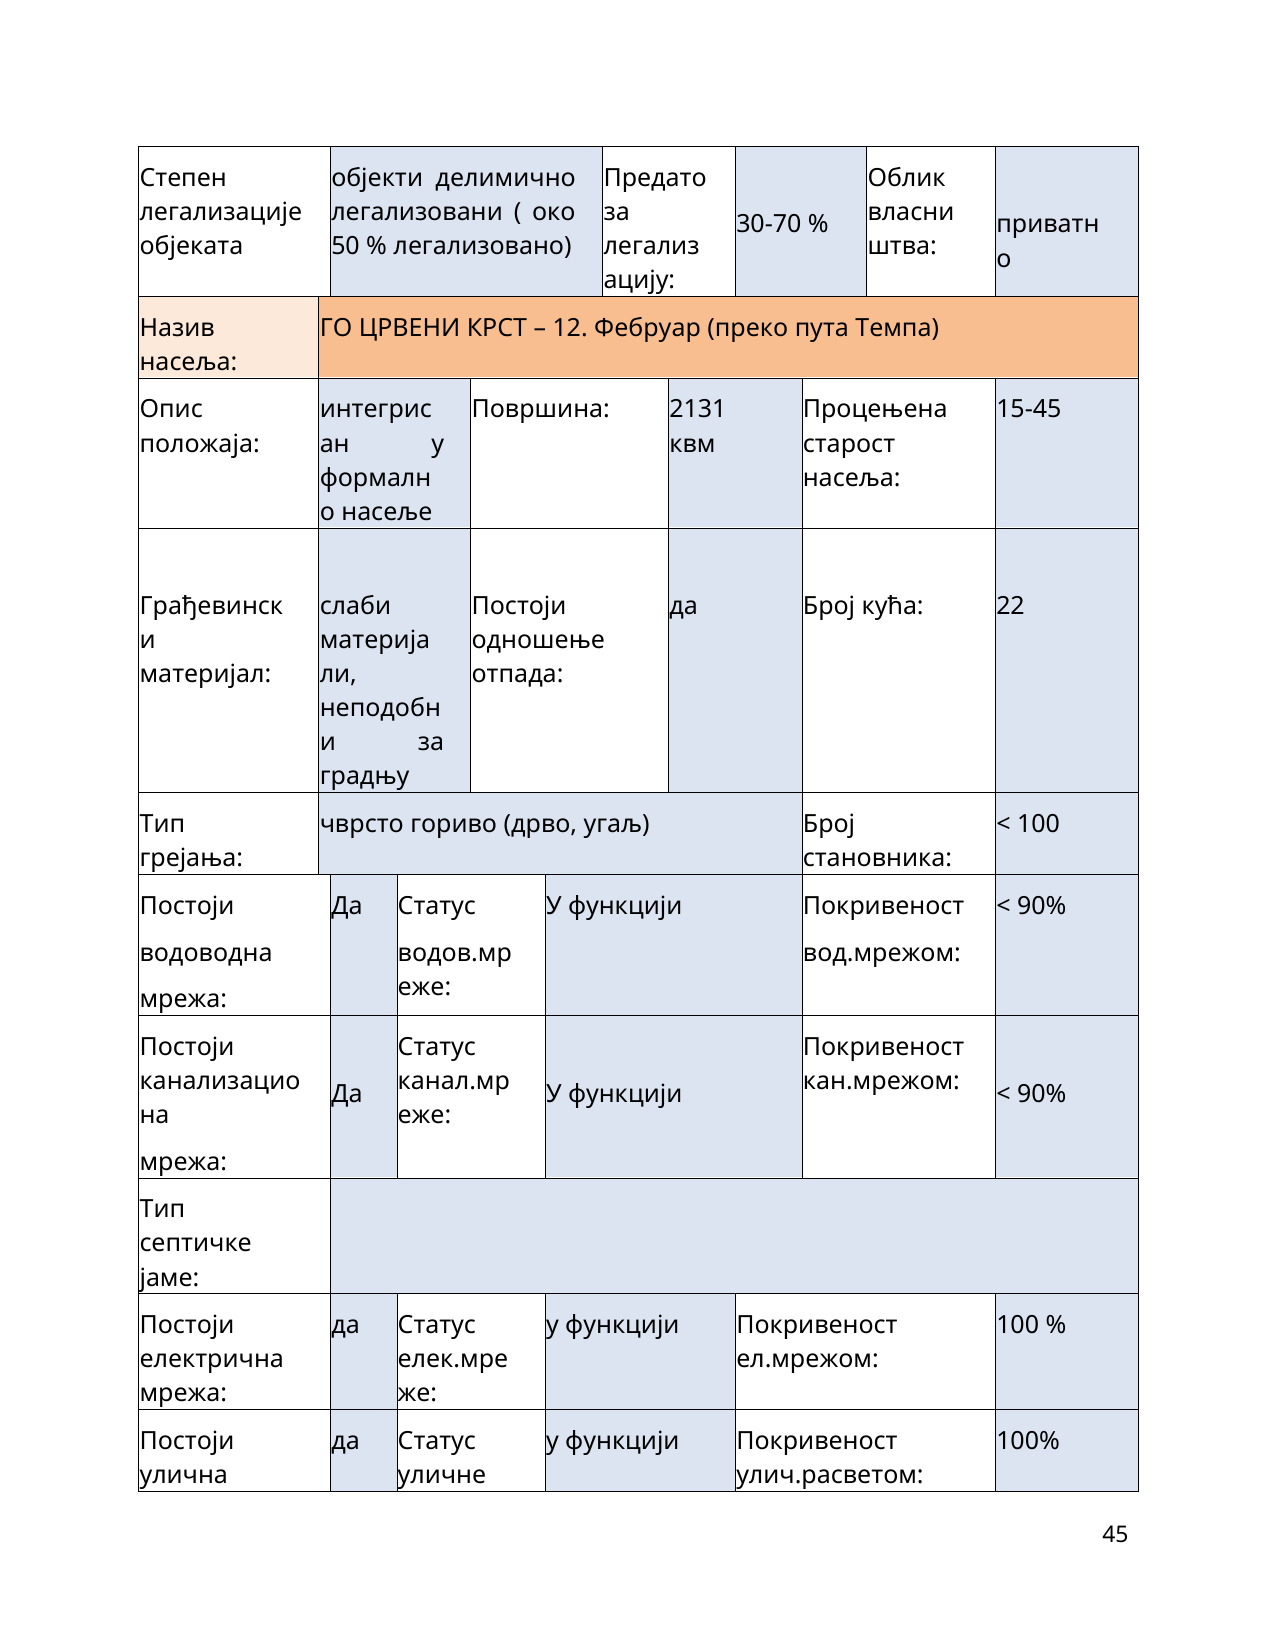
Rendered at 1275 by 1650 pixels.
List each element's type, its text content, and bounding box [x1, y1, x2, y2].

table_cell Статус канал.мреже: [398, 1016, 545, 1177]
table_cell интегрисан у формално насеље [319, 379, 470, 527]
table_cell Покривеност кан.мрежом: [803, 1016, 995, 1177]
table_cell у функцији [546, 1294, 735, 1409]
table_cell да [331, 1294, 397, 1409]
table_cell 15-45 [996, 379, 1138, 527]
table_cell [736, 1410, 995, 1491]
table_cell Постоји канализациона мрежа: [139, 1016, 330, 1177]
table_header Степен легализације објеката [139, 147, 330, 296]
table_header приватно [996, 147, 1138, 296]
table_header Облик власништва: [867, 147, 995, 296]
table_cell < 90% [996, 875, 1138, 1015]
table_cell Тип септичке јаме: [139, 1179, 330, 1293]
table_header објекти делимично легализовани ( око 50 % легализовано) [331, 147, 602, 296]
table_cell Број становника: [803, 793, 995, 874]
table_cell 100 % [996, 1294, 1138, 1409]
table_cell У функцији [546, 1016, 802, 1177]
table_header 30-70 % [736, 147, 866, 296]
table_header Предато за легализацију: [603, 147, 735, 296]
table_cell Покривеност вод.мрежом: [803, 875, 995, 1015]
table_cell чврсто гориво (дрво, угаљ) [319, 793, 802, 874]
table_cell Тип грејања: [139, 793, 318, 874]
table_cell Да [331, 875, 397, 1015]
table_cell [331, 1179, 1138, 1293]
table_cell У функцији [546, 875, 802, 1015]
table_cell Постоји одношење отпада: [471, 529, 668, 792]
table_cell 100% [996, 1410, 1138, 1491]
table_cell 22 [996, 529, 1138, 792]
table_cell у функцији [546, 1410, 735, 1491]
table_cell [139, 1410, 330, 1491]
table_cell да [669, 529, 802, 792]
table_cell < 100 [996, 793, 1138, 874]
table_cell Статус елек.мреже: [398, 1294, 545, 1409]
table_cell Постоји водоводна мрежа: [139, 875, 330, 1015]
table_cell Покривеност ел.мрежом: [736, 1294, 995, 1409]
table_cell слаби материјали, неподобни за градњу [319, 529, 470, 792]
table_cell Постоји електрична мрежа: [139, 1294, 330, 1409]
table_cell Статус водов.мреже: [398, 875, 545, 1015]
table_cell < 90% [996, 1016, 1138, 1177]
table_cell 2131 квм [669, 379, 802, 527]
table_cell да [331, 1410, 397, 1491]
table_cell Грађевински материјал: [139, 529, 318, 792]
table_cell Процењена старост насеља: [803, 379, 995, 527]
table_cell Да [331, 1016, 397, 1177]
table_cell Површина: [471, 379, 668, 527]
table_cell Назив насеља: [139, 297, 318, 377]
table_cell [398, 1410, 545, 1491]
table_cell Опис положаја: [139, 379, 318, 527]
table_cell ГО ЦРВЕНИ КРСТ – 12. Фебруар (преко пута Темпа) [319, 297, 1138, 377]
table_cell Број кућа: [803, 529, 995, 792]
